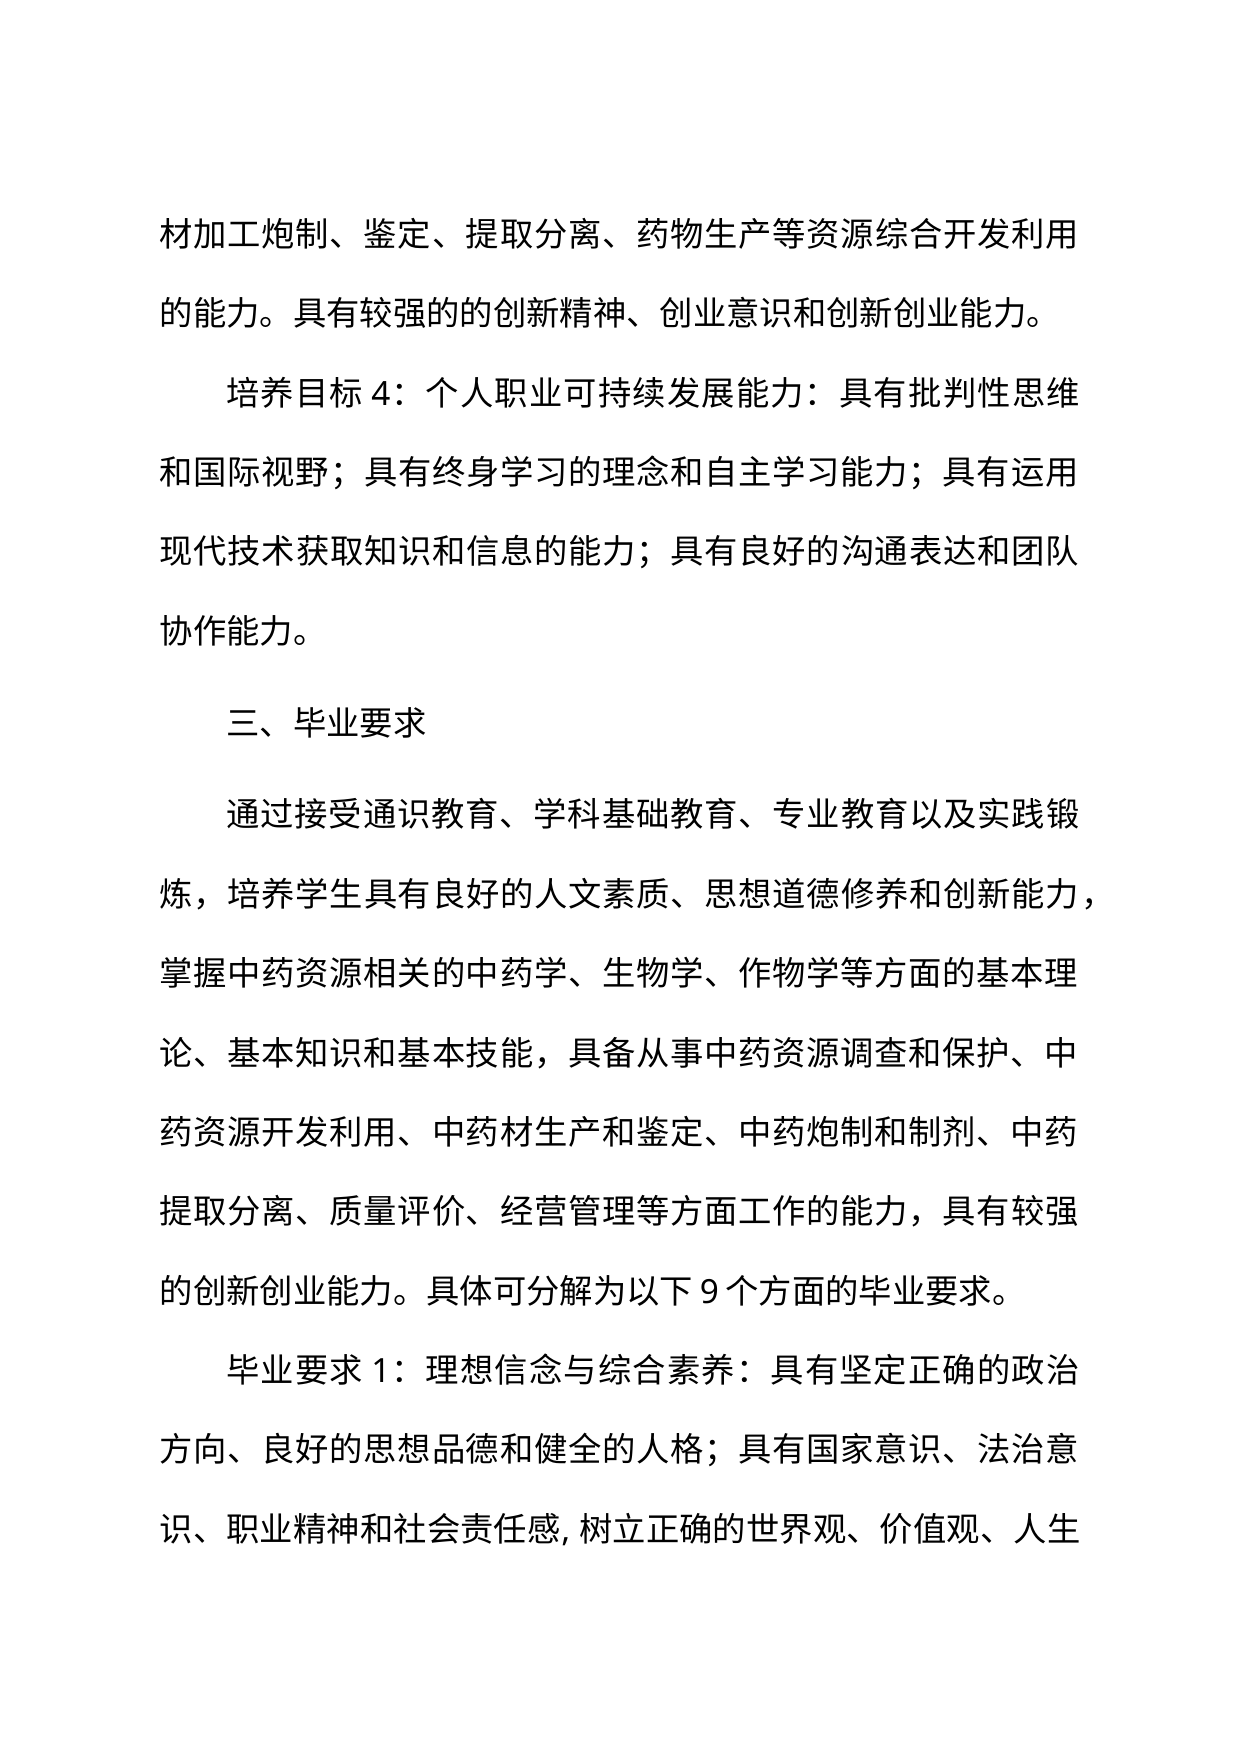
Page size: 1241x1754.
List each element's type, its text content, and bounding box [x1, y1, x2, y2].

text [159, 1328, 1081, 1566]
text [159, 192, 1081, 351]
text 三、毕业要求 [159, 681, 1081, 760]
text 培养目标4：个人职业可持续发展能力：具有批判性思维和国际视野；具有终身学习的理念和自主学习能力；具有运用现代技术获取知识和信息的能力；具有良好的沟通表达和团队协作能力。 [159, 351, 1081, 668]
text 通过接受通识教育、学科基础教育、专业教育以及实践锻炼，培养学生具有良好的人文素质、思想道德修养和创新能力，掌握中药资源相关的中药学、生物学、作物学等方面的基本理论、基本知识和基本技能，具备从事中药资源调查和保护、中药资源开发利用、中药材生产和鉴定、中药炮制和制剂、中药提取分离、质量评价、经营管理等方面工作的能力，具有较强的创新创业能力。具体可分解为以下9个方面的毕业要求。 [159, 773, 1081, 1328]
